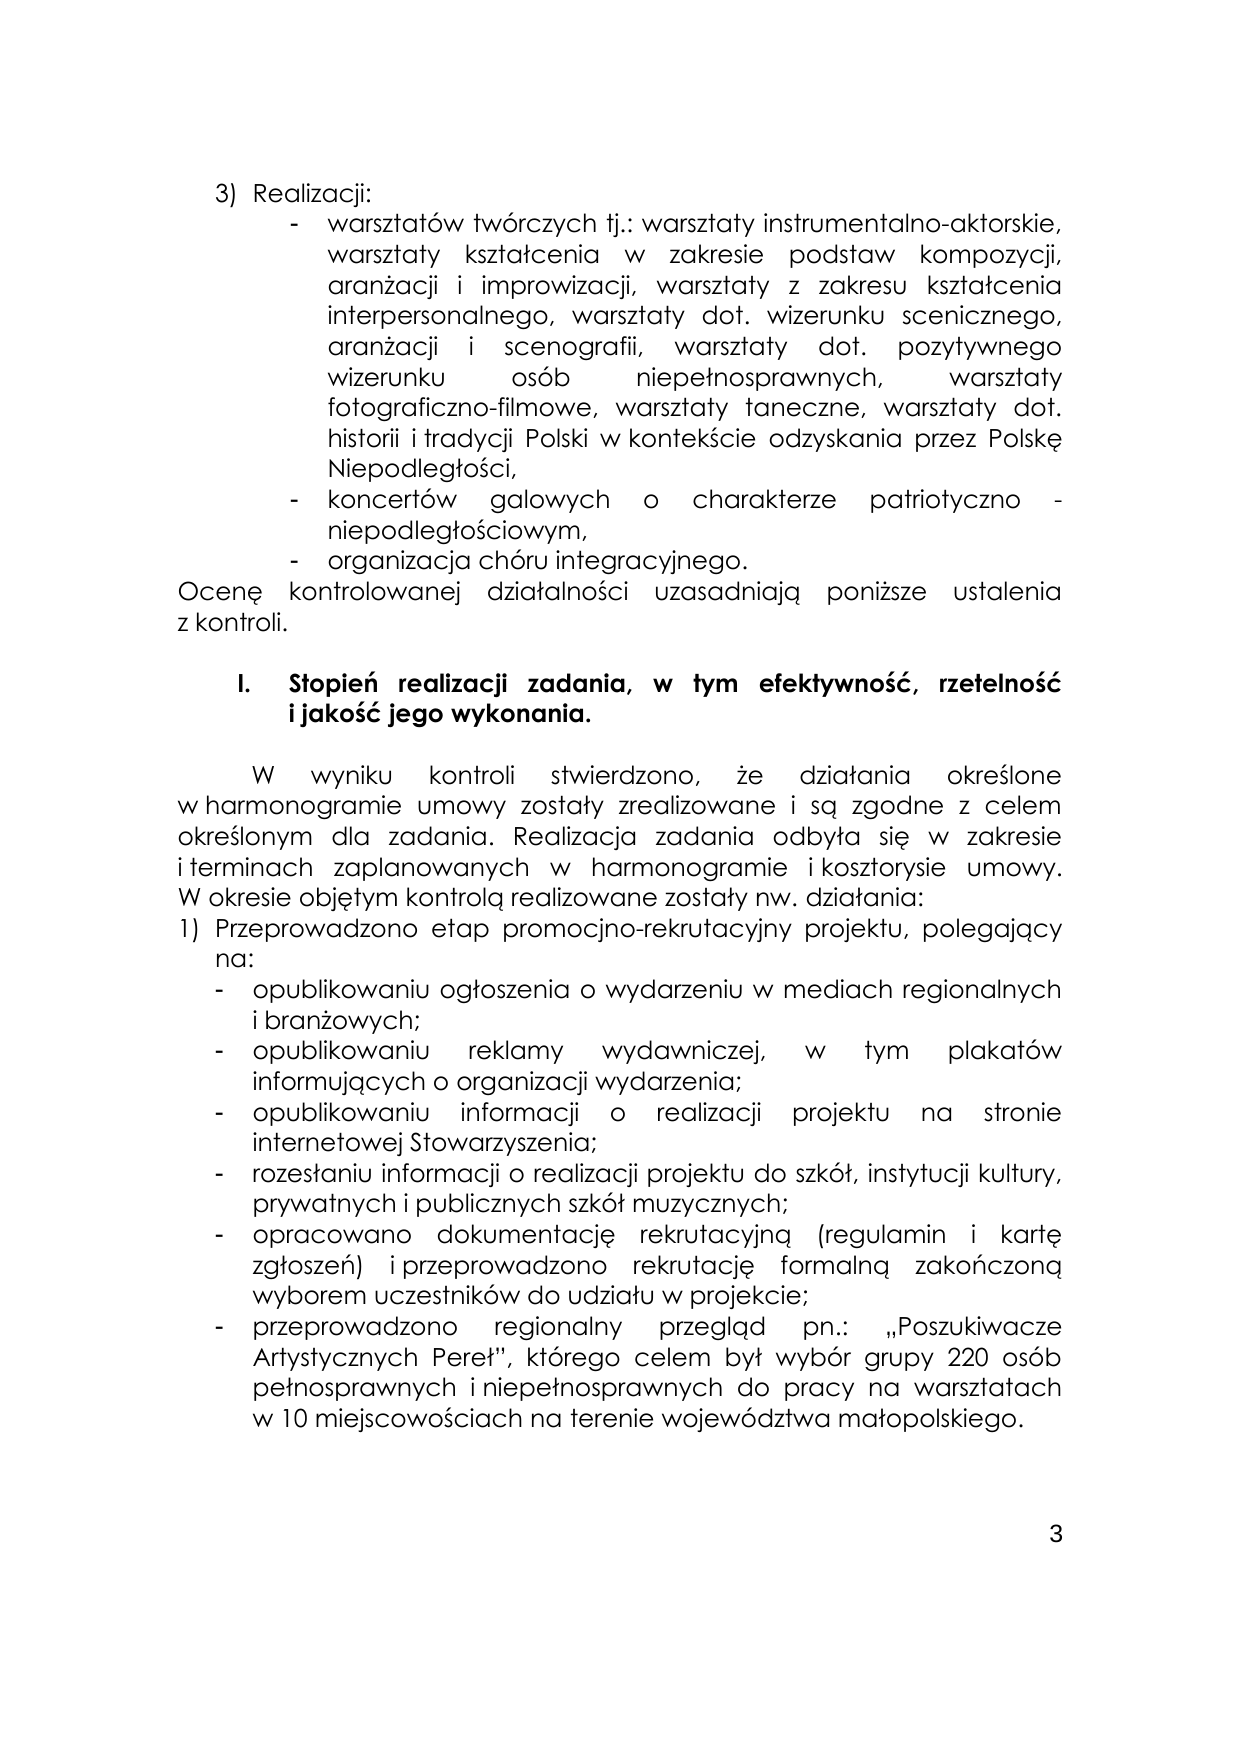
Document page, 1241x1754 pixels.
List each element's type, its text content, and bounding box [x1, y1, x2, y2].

list rozesłaniu informacji o realizacji projektu do szkół, instytucji kultury, prywatnych i publicznych szkół muzycznych; [215, 1157, 1063, 1218]
list organizacja chóru integracyjnego. [290, 545, 1063, 575]
list przeprowadzono regionalny przegląd pn.: „Poszukiwacze Artystycznych Pereł”, którego celem był wybór grupy 220 osób pełnosprawnych i niepełnosprawnych do pracy na warsztatach w 10 miejscowościach na terenie województwa małopolskiego. [215, 1310, 1063, 1433]
list opracowano dokumentację rekrutacyjną (regulamin i kartę zgłoszeń) i przeprowadzono rekrutację formalną zakończoną wyborem uczestników do udziału w projekcie; [215, 1218, 1063, 1310]
list koncertów galowych o charakterze patriotyczno -niepodległościowym, [290, 483, 1063, 545]
list Przeprowadzono etap promocjno-rekrutacyjny projektu, polegający na: [177, 912, 1063, 973]
text W wyniku kontroli stwierdzono, że działania określone w harmonogramie umowy zostały zrealizowane i są zgodne z celem określonym dla zadania. Realizacja zadania odbyła się w zakresie i terminach zaplanowanych w harmonogramie i kosztorysie umowy. W okresie objętym kontrolą realizowane zostały nw. działania: [177, 759, 1063, 912]
text Ocenę kontrolowanej działalności uzasadniają poniższe ustalenia z kontroli. [177, 575, 1063, 637]
list opublikowaniu informacji o realizacji projektu na stronie internetowej Stowarzyszenia; [215, 1096, 1063, 1157]
list Stopień realizacji zadania, w tym efektywność, rzetelność i jakość jego wykonania. [251, 667, 1063, 728]
list opublikowaniu ogłoszenia o wydarzeniu w mediach regionalnych i branżowych; [215, 973, 1063, 1035]
list Realizacji: [215, 177, 1063, 208]
list opublikowaniu reklamy wydawniczej, w tym plakatów informujących o organizacji wydarzenia; [215, 1035, 1063, 1096]
list warsztatów twórczych tj.: warsztaty instrumentalno-aktorskie, warsztaty kształcenia w zakresie podstaw kompozycji, aranżacji i improwizacji, warsztaty z zakresu kształcenia interpersonalnego, warsztaty dot. wizerunku scenicznego, aranżacji i scenografii, warsztaty dot. pozytywnego wizerunku osób niepełnosprawnych, warsztaty fotograficzno-filmowe, warsztaty taneczne, warsztaty dot. historii i tradycji Polski w kontekście odzyskania przez Polskę Niepodległości, [290, 208, 1063, 483]
